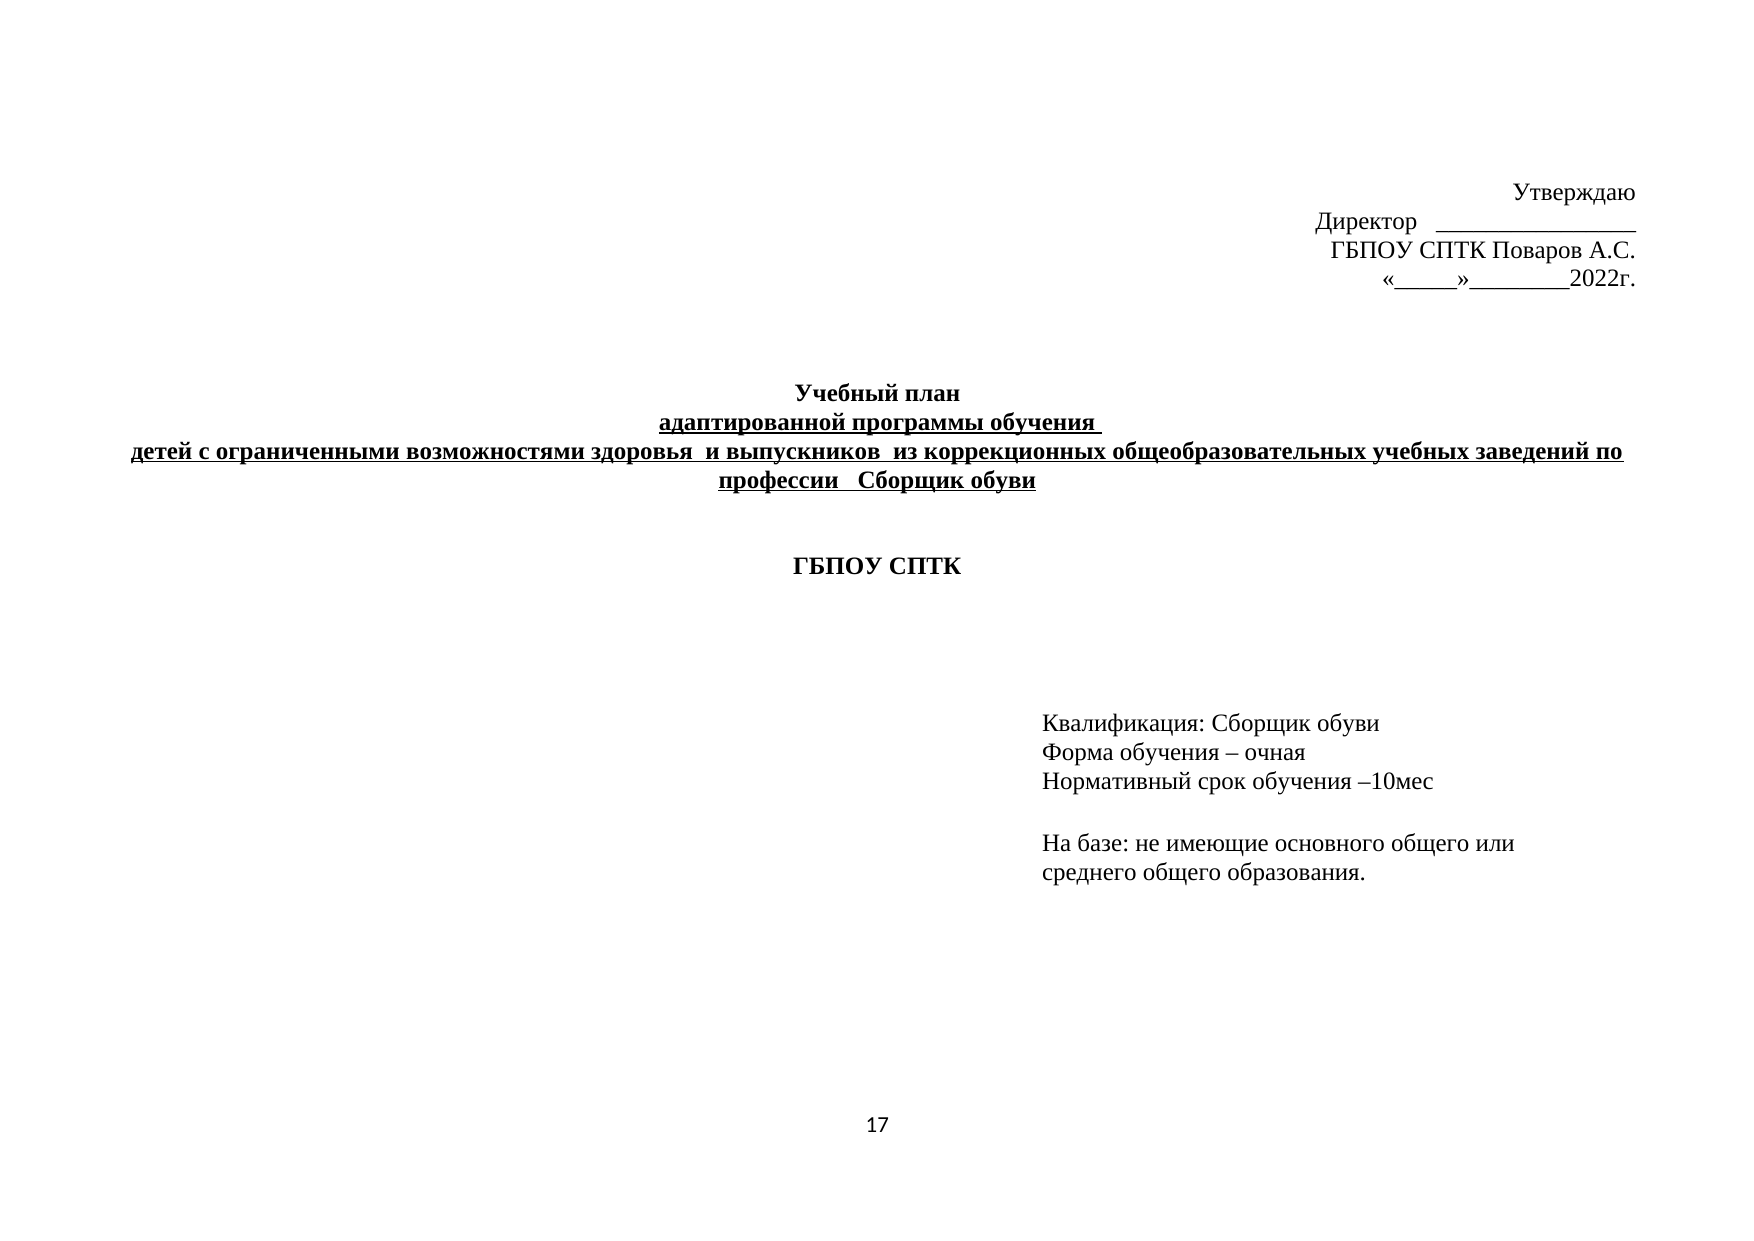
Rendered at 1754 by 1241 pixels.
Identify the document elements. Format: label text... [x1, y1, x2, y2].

text Учебный план [118, 378, 1636, 407]
text детей с ограниченными возможностями здоровья и выпускников из коррекционных общеобразовательных учебных заведений по профессии Сборщик обуви [118, 436, 1636, 493]
text Утверждаю [118, 177, 1636, 206]
text ГБПОУ СПТК Поваров А.С. [118, 235, 1636, 263]
text ГБПОУ СПТК [118, 551, 1636, 580]
text Директор ________________ [118, 206, 1636, 235]
text «_____»________2022г. [118, 263, 1636, 292]
text адаптированной программы обучения [118, 407, 1636, 436]
